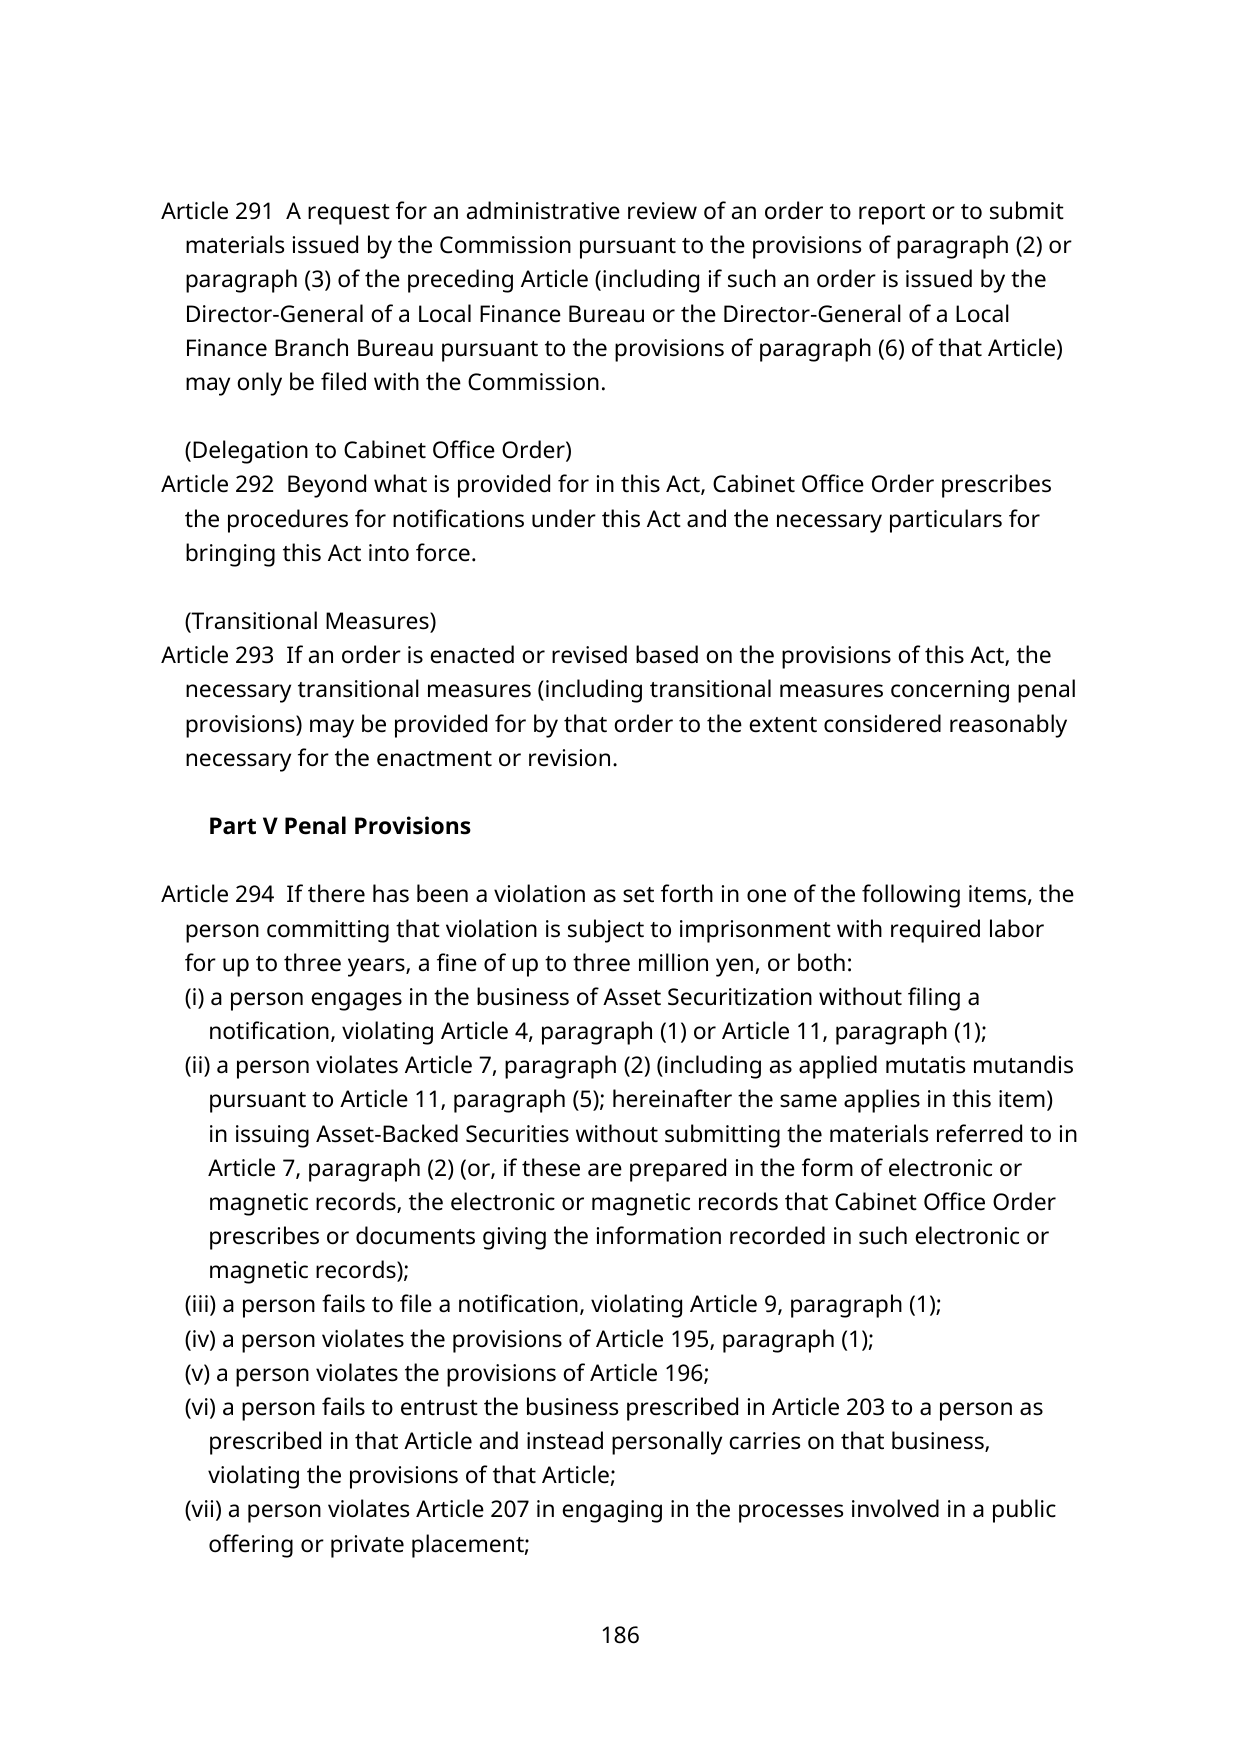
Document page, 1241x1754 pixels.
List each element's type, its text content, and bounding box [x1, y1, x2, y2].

text (iv) a person violates the provisions of Article 195, paragraph (1); [184, 1321, 1079, 1355]
text (i) a person engages in the business of Asset Securitization without filing a notification, violating Article 4, paragraph (1) or Article 11, paragraph (1); [184, 979, 1079, 1048]
text (iii) a person fails to file a notification, violating Article 9, paragraph (1); [184, 1287, 1079, 1321]
text Part V Penal Provisions [207, 809, 1079, 843]
text (vii) a person violates Article 207 in engaging in the processes involved in a public offering or private placement; [184, 1492, 1079, 1560]
text Article 294 If there has been a violation as set forth in one of the following items, the person committing that violation is subject to imprisonment with required labor for up to three years, a fine of up to three million yen, or both: [161, 877, 1079, 979]
text (Transitional Measures) [184, 604, 1079, 638]
text (vi) a person fails to entrust the business prescribed in Article 203 to a person as prescribed in that Article and instead personally carries on that business, violating the provisions of that Article; [184, 1389, 1079, 1492]
text Article 292 Beyond what is provided for in this Act, Cabinet Office Order prescribes the procedures for notifications under this Act and the necessary particulars for bringing this Act into force. [161, 467, 1079, 569]
text Article 291 A request for an administrative review of an order to report or to submit materials issued by the Commission pursuant to the provisions of paragraph (2) or paragraph (3) of the preceding Article (including if such an order is issued by the Director-General of a Local Finance Bureau or the Director-General of a Local Finance Branch Bureau pursuant to the provisions of paragraph (6) of that Article) may only be filed with the Commission. [161, 194, 1079, 399]
text (v) a person violates the provisions of Article 196; [184, 1355, 1079, 1389]
text Article 293 If an order is enacted or revised based on the provisions of this Act, the necessary transitional measures (including transitional measures concerning penal provisions) may be provided for by that order to the extent considered reasonably necessary for the enactment or revision. [161, 638, 1079, 774]
text (Delegation to Cabinet Office Order) [184, 433, 1079, 467]
text (ii) a person violates Article 7, paragraph (2) (including as applied mutatis mutandis pursuant to Article 11, paragraph (5); hereinafter the same applies in this item) in issuing Asset-Backed Securities without submitting the materials referred to in Article 7, paragraph (2) (or, if these are prepared in the form of electronic or magnetic records, the electronic or magnetic records that Cabinet Office Order prescribes or documents giving the information recorded in such electronic or magnetic records); [184, 1048, 1079, 1287]
